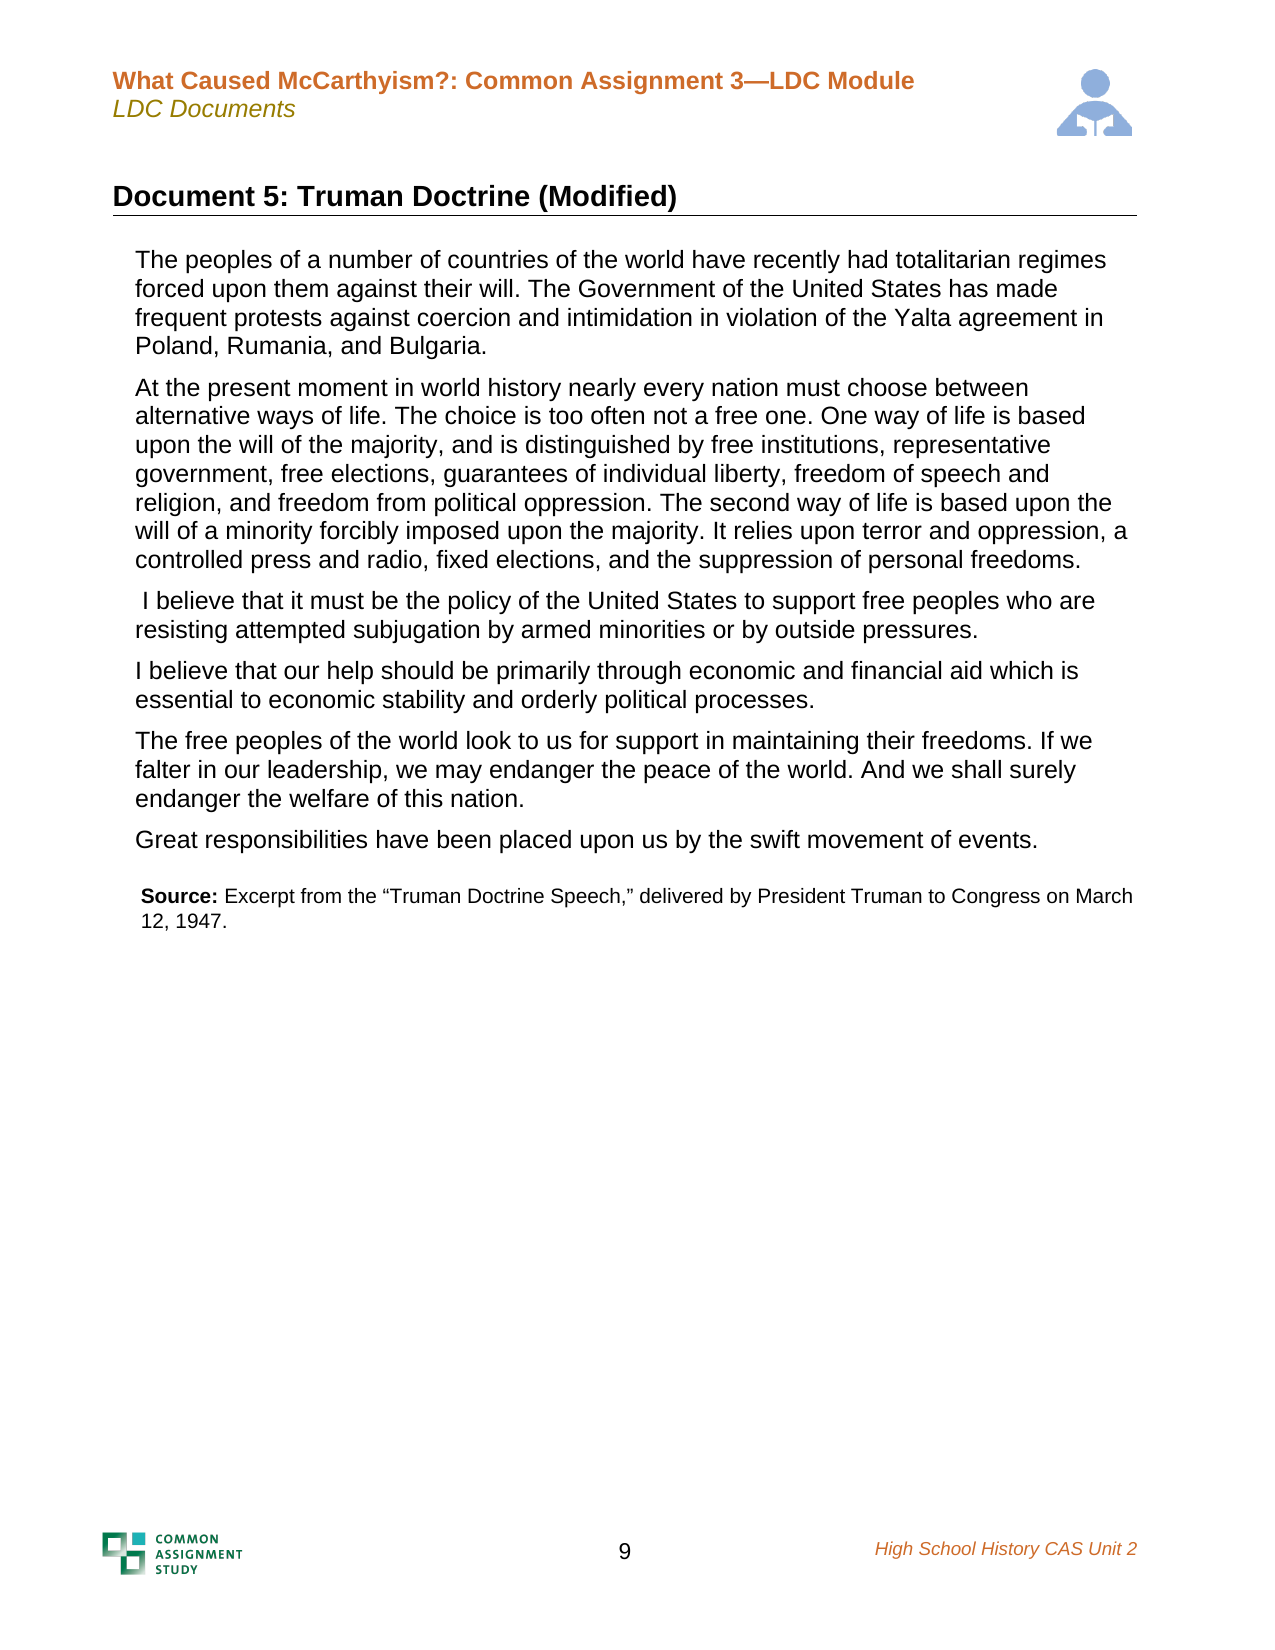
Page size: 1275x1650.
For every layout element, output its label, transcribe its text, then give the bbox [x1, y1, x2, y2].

picture [98, 1526, 249, 1582]
text The free peoples of the world look to us for support in maintaining their freedoms. If we falter in our leadership, we may endanger the peace of the world. And we shall surely endanger the welfare of this nation. [135, 726, 1137, 812]
text The peoples of a number of countries of the world have recently had totalitarian regimes forced upon them against their will. The Government of the United States has made frequent protests against coercion and intimidation in violation of the Yalta agreement in Poland, Rumania, and Bulgaria. [135, 245, 1137, 360]
text At the present moment in world history nearly every nation must choose between alternative ways of life. The choice is too often not a free one. One way of life is based upon the will of the majority, and is distinguished by free institutions, representative government, free elections, guarantees of individual liberty, freedom of speech and religion, and freedom from political oppression. The second way of life is based upon the will of a minority forcibly imposed upon the majority. It relies upon terror and oppression, a controlled press and radio, fixed elections, and the suppression of personal freedoms. [135, 372, 1137, 574]
text Great responsibilities have been placed upon us by the swift movement of events. [135, 825, 1137, 854]
text Source: Excerpt from the “Truman Doctrine Speech,” delivered by President Truman to Congress on March 12, 1947. [141, 883, 1137, 933]
text I believe that it must be the policy of the United States to support free peoples who are resisting attempted subjugation by armed minorities or by outside pressures. [135, 586, 1137, 644]
text Document 5: Truman Doctrine (Modified) [112, 179, 1137, 216]
text I believe that our help should be primarily through economic and financial aid which is essential to economic stability and orderly political processes. [135, 656, 1137, 714]
